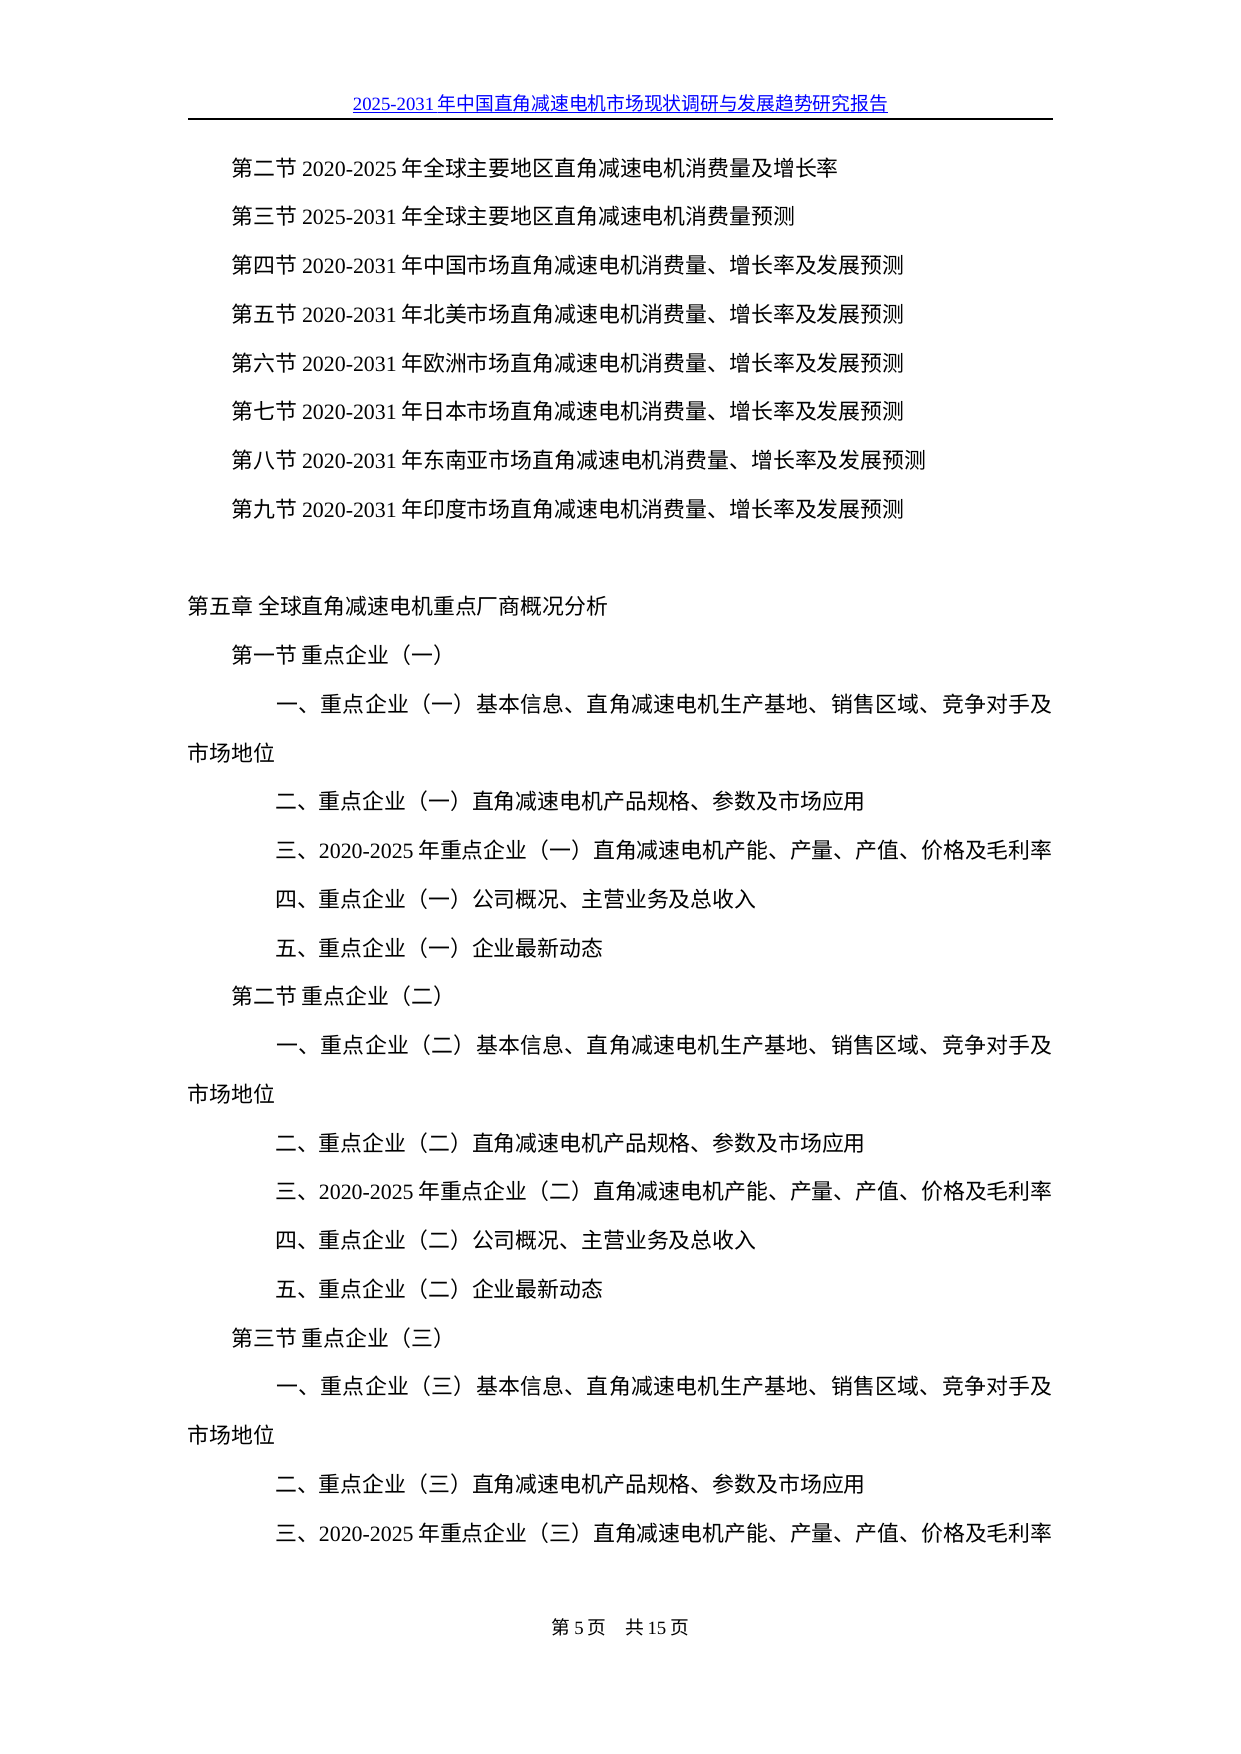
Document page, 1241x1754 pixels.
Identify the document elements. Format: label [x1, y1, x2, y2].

text [187, 150, 1053, 1548]
